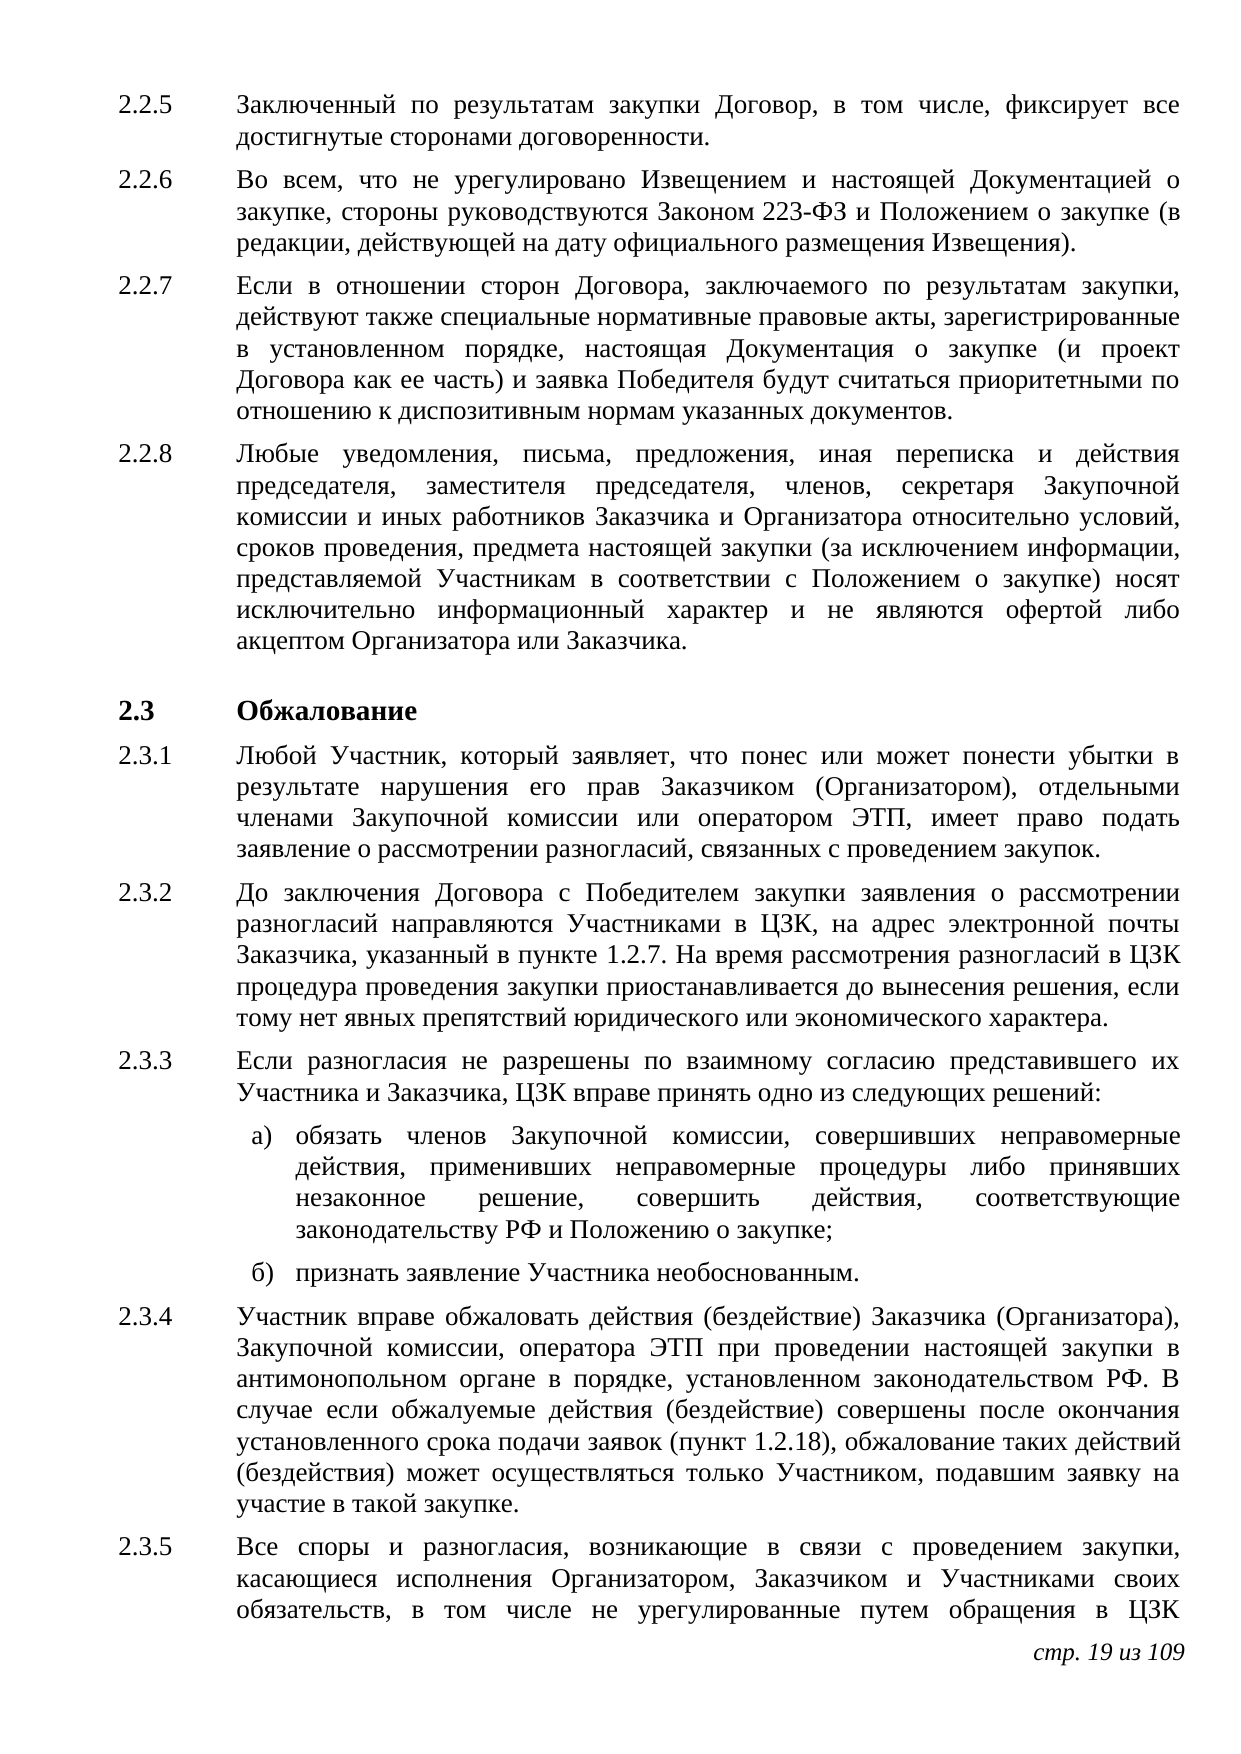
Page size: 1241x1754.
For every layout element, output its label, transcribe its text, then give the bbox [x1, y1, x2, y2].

list обязать членов Закупочной комиссии, совершивших неправомерные действия, применивших неправомерные процедуры либо принявших незаконное решение, совершить действия, соответствующие законодательству РФ и Положению о закупке; [251, 1119, 1181, 1244]
list Если в отношении сторон Договора, заключаемого по результатам закупки, действуют также специальные нормативные правовые акты, зарегистрированные в установленном порядке, настоящая Документация о закупке (и проект Договора как ее часть) и заявка Победителя будут считаться приоритетными по отношению к диспозитивным нормам указанных документов. [118, 269, 1181, 425]
text До заключения Договора с Победителем закупки заявления о рассмотрении разногласий направляются Участниками в ЦЗК, на адрес электронной почты Заказчика, указанный в пункте 1.2.7. На время рассмотрения разногласий в ЦЗК процедура проведения закупки приостанавливается до вынесения решения, если тому нет явных препятствий юридического или экономического характера. [118, 876, 1181, 1032]
text Если разногласия не разрешены по взаимному согласию представившего их Участника и Заказчика, ЦЗК вправе принять одно из следующих решений: [118, 1044, 1181, 1107]
list Любые уведомления, письма, предложения, иная переписка и действия председателя, заместителя председателя, членов, секретаря Закупочной комиссии и иных работников Заказчика и Организатора относительно условий, сроков проведения, предмета настоящей закупки (за исключением информации, представляемой Участникам в соответствии с Положением о закупке) носят исключительно информационный характер и не являются офертой либо акцептом Организатора или Заказчика. [118, 438, 1181, 656]
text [118, 1531, 1181, 1624]
text Участник вправе обжаловать действия (бездействие) Заказчика (Организатора), Закупочной комиссии, оператора ЭТП при проведении настоящей закупки в антимонопольном органе в порядке, установленном законодательством РФ. В случае если обжалуемые действия (бездействие) совершены после окончания установленного срока подачи заявок (пункт 1.2.18), обжалование таких действий (бездействия) может осуществляться только Участником, подавшим заявку на участие в такой закупке. [118, 1300, 1181, 1518]
list Заключенный по результатам закупки Договор, в том числе, фиксирует все достигнутые сторонами договоренности. [118, 89, 1181, 151]
list признать заявление Участника необоснованным. [251, 1256, 1181, 1287]
text Любой Участник, который заявляет, что понес или может понести убытки в результате нарушения его прав Заказчиком (Организатором), отдельными членами Закупочной комиссии или оператором ЭТП, имеет право подать заявление о рассмотрении разногласий, связанных с проведением закупок. [118, 739, 1181, 864]
list Во всем, что не урегулировано Извещением и настоящей Документацией о закупке, стороны руководствуются Законом 223-ФЗ и Положением о закупке (в редакции, действующей на дату официального размещения Извещения). [118, 163, 1181, 257]
subtitle Обжалование [118, 693, 1181, 727]
